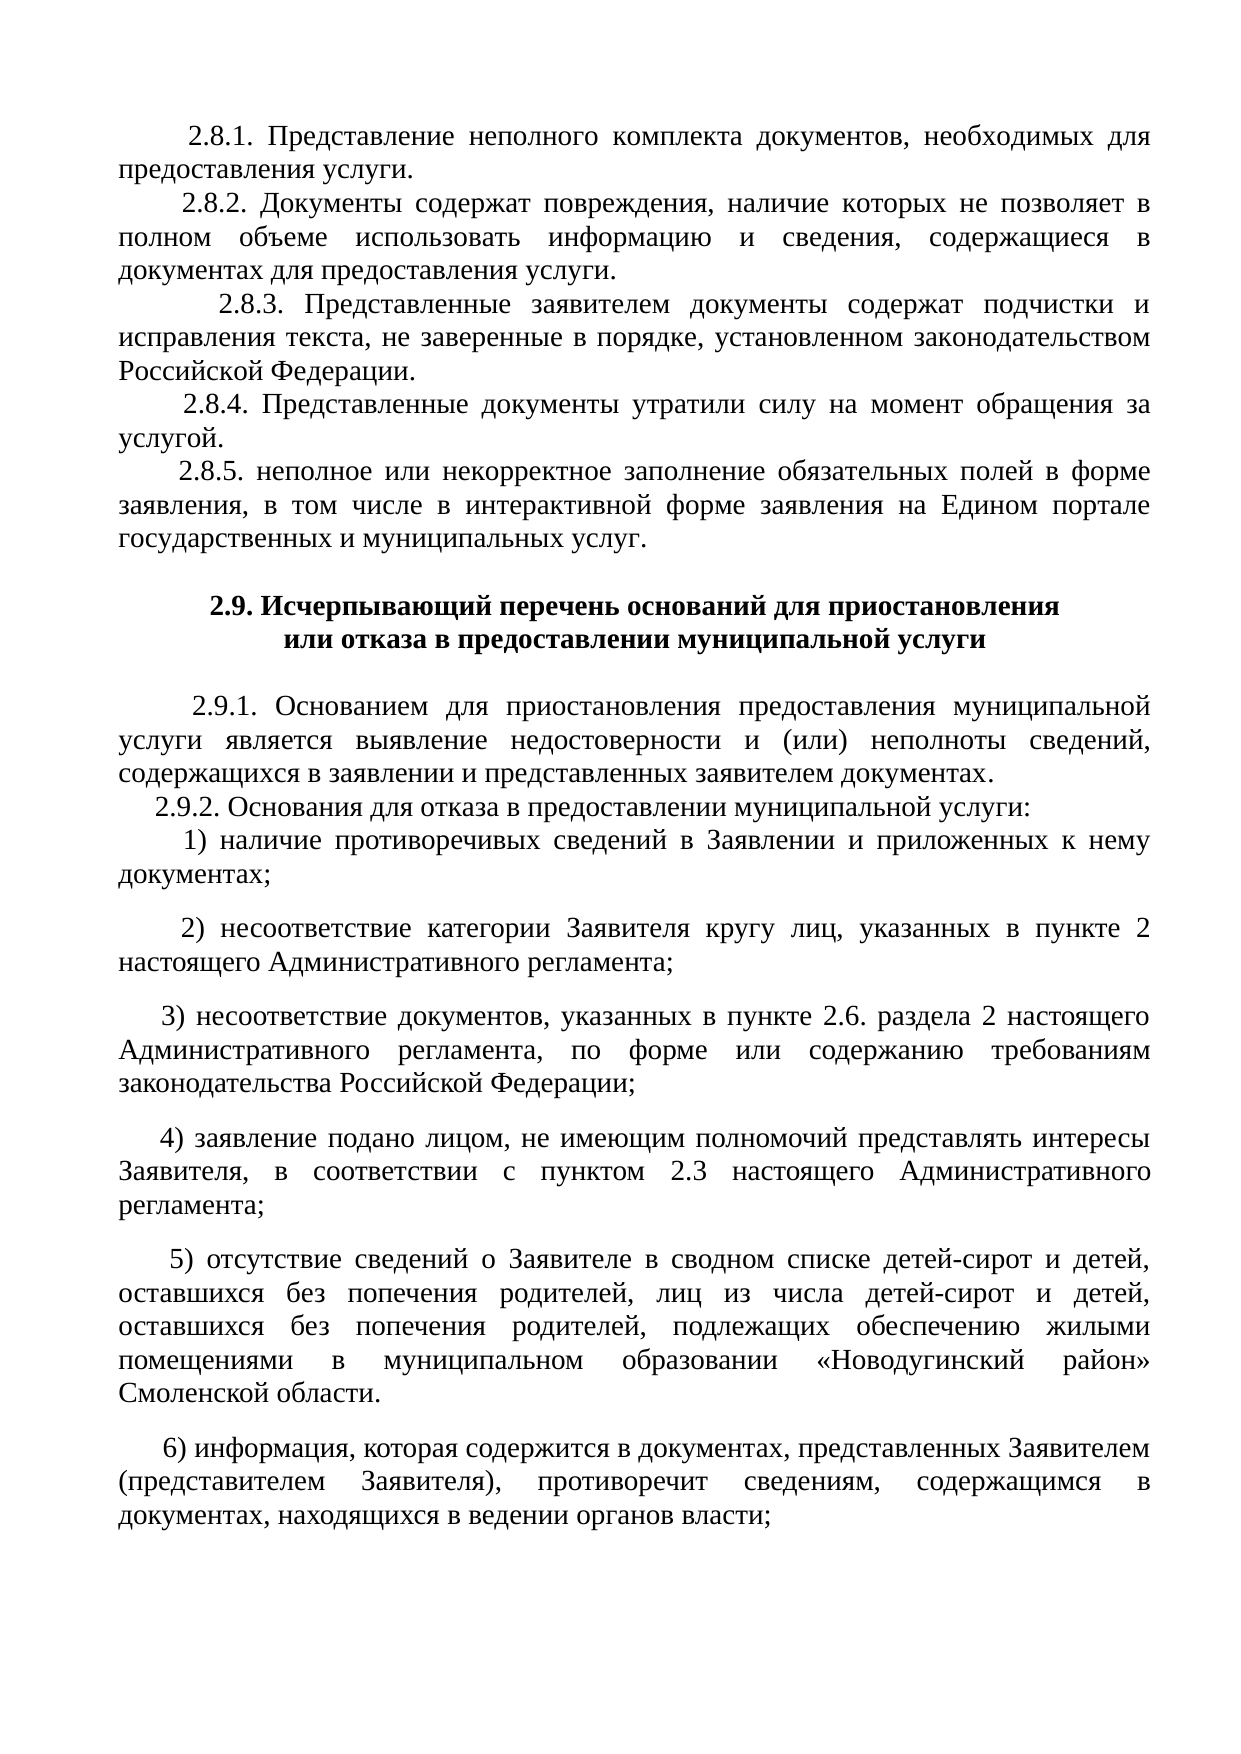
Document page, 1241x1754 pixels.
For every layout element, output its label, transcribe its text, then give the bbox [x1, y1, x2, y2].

text 2.9.2. Основания для отказа в предоставлении муниципальной услуги: [118, 789, 1152, 822]
text 4) заявление подано лицом, не имеющим полномочий представлять интересы Заявителя, в соответствии с пунктом 2.3 настоящего Административного регламента; [118, 1120, 1152, 1220]
text 2.8.2. Документы содержат повреждения, наличие которых не позволяет в полном объеме использовать информацию и сведения, содержащиеся в документах для предоставления услуги. [118, 185, 1152, 286]
text 2) несоответствие категории Заявителя кругу лиц, указанных в пункте 2 настоящего Административного регламента; [118, 910, 1152, 977]
text 5) отсутствие сведений о Заявителе в сводном списке детей-сирот и детей, оставшихся без попечения родителей, лиц из числа детей-сирот и детей, оставшихся без попечения родителей, подлежащих обеспечению жилыми помещениями в муниципальном образовании «Новодугинский район» Смоленской области. [118, 1241, 1152, 1409]
text 2.8.1. Представление неполного комплекта документов, необходимых для предоставления услуги. [118, 118, 1152, 185]
text 3) несоответствие документов, указанных в пункте 2.6. раздела 2 настоящего Административного регламента, по форме или содержанию требованиям законодательства Российской Федерации; [118, 998, 1152, 1099]
text 2.8.5. неполное или некорректное заполнение обязательных полей в форме заявления, в том числе в интерактивной форме заявления на Едином портале государственных и муниципальных услуг. [118, 453, 1152, 554]
text 6) информация, которая содержится в документах, представленных Заявителем (представителем Заявителя), противоречит сведениям, содержащимся в документах, находящихся в ведении органов власти; [118, 1430, 1152, 1530]
text 2.9.1. Основанием для приостановления предоставления муниципальной услуги является выявление недостоверности и (или) неполноты сведений, содержащихся в заявлении и представленных заявителем документах. [118, 688, 1152, 789]
text 2.8.3. Представленные заявителем документы содержат подчистки и исправления текста, не заверенные в порядке, установленном законодательством Российской Федерации. [118, 286, 1152, 386]
text 2.8.4. Представленные документы утратили силу на момент обращения за услугой. [118, 386, 1152, 453]
text 1) наличие противоречивых сведений в Заявлении и приложенных к нему документах; [118, 822, 1152, 889]
text 2.9. Исчерпывающий перечень оснований для приостановления [118, 588, 1152, 621]
text или отказа в предоставлении муниципальной услуги [118, 621, 1152, 655]
